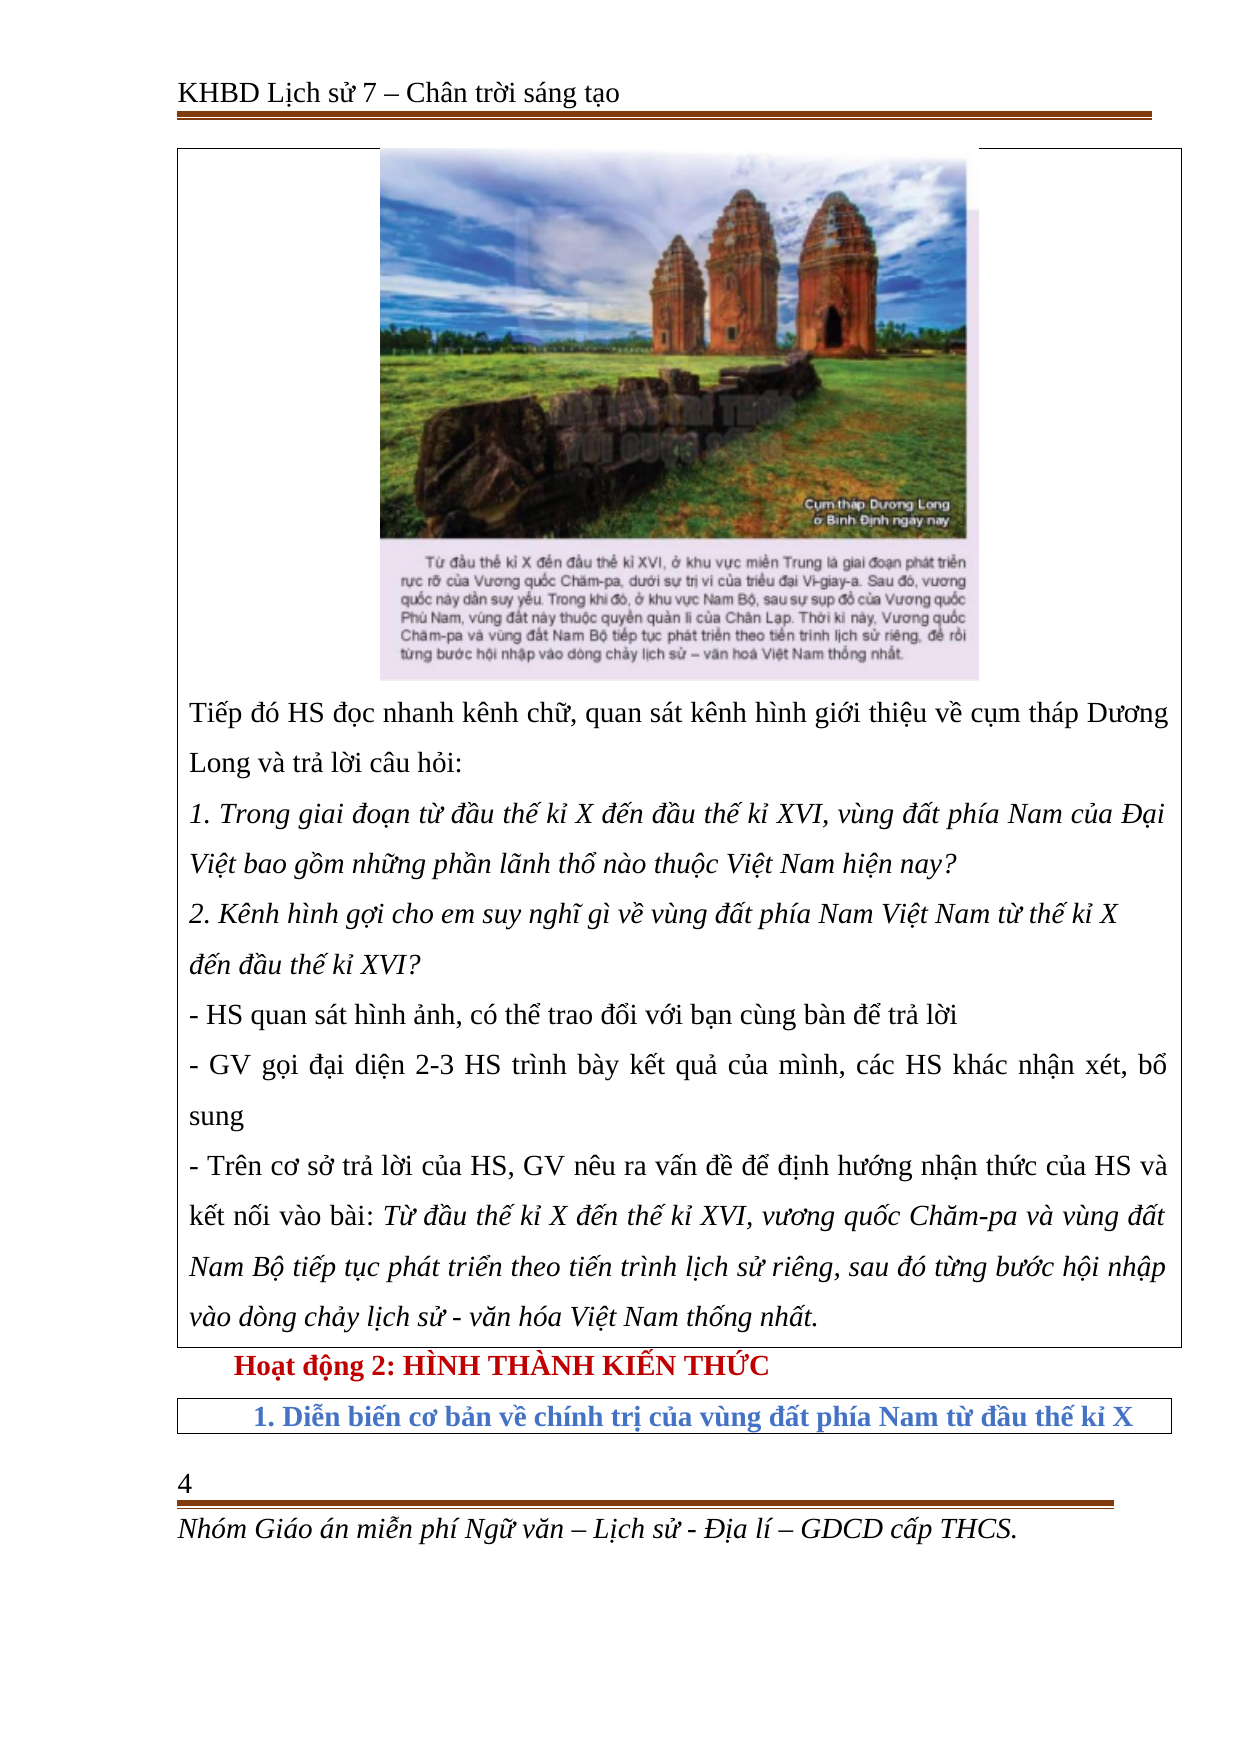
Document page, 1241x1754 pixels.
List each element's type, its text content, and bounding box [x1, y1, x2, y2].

table_header a) Mục tiêu: - Tạo sự tò mò, ham học hỏi và lòng khao khát muốn tìm hiểu những điều ở hoạt động hình thành kiến thức mới của bài học; tạo không khí hứng khởi để HS bắt đầu một tiết học mới. b) Tổ chức thực hiện: - GV tổ chức trò chơi Lật mảnh ghép - HS hoạt động cá nhân, trả lời các câu hỏi để lật mở các mảnh ghép, tìm ra bức hình ẩn giấu phía sau. + Câu 1: Từ khoảng thế kỉ VII TCN đến những thế kỉ đầu Công nguyên, trên lãnh thổ Việt Nam đã hình thành các quốc gia sơ kì nào? (Văn Lang, sau đó là Âu Lạc, Chăm-pa, Phù Nam) + Câu 2: Địa bàn chủ yếu của nhà nước Văn Lang là khu vực nào? (Khu vực Bắc Bộ và Bắc Trung Bộ) + Câu 3: Tôn giáo chiếm địa vị độc tôn thời Lê sơ? (Nho giáo) + Câu 4: Kể tên các danh nhân văn hoá tiêu biểu thời Lê sơ? (Nguyễn Trãi, Lê Thánh Tông, Lương Thế Vinh, Ngô Sĩ Liên) Tiếp đó HS đọc nhanh kênh chữ, quan sát kênh hình giới thiệu về cụm tháp Dương Long và trả lời câu hỏi: 1. Trong giai đoạn từ đầu thế kỉ X đến đầu thế kỉ XVI, vùng đất phía Nam của Đại Việt bao gồm những phần lãnh thổ nào thuộc Việt Nam hiện nay? 2. Kênh hình gợi cho em suy nghĩ gì về vùng đất phía Nam Việt Nam từ thế kỉ X đến đầu thế kỉ XVI? - HS quan sát hình ảnh, có thể trao đổi với bạn cùng bàn để trả lời - GV gọi đại diện 2-3 HS trình bày kết quả của mình, các HS khác nhận xét, bổ sung - Trên cơ sở trả lời của HS, GV nêu ra vấn đề để định hướng nhận thức của HS và kết nối vào bài: Từ đầu thế kỉ X đến thế kỉ XVI, vương quốc Chăm-pa và vùng đất Nam Bộ tiếp tục phát triển theo tiến trình lịch sử riêng, sau đó từng bước hội nhập vào dòng chảy lịch sử - văn hóa Việt Nam thống nhất. [178, 149, 1181, 1347]
picture [380, 148, 979, 681]
text Hoạt động 2: HÌNH THÀNH KIẾN THỨC [177, 1348, 1152, 1381]
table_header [178, 1399, 1171, 1433]
